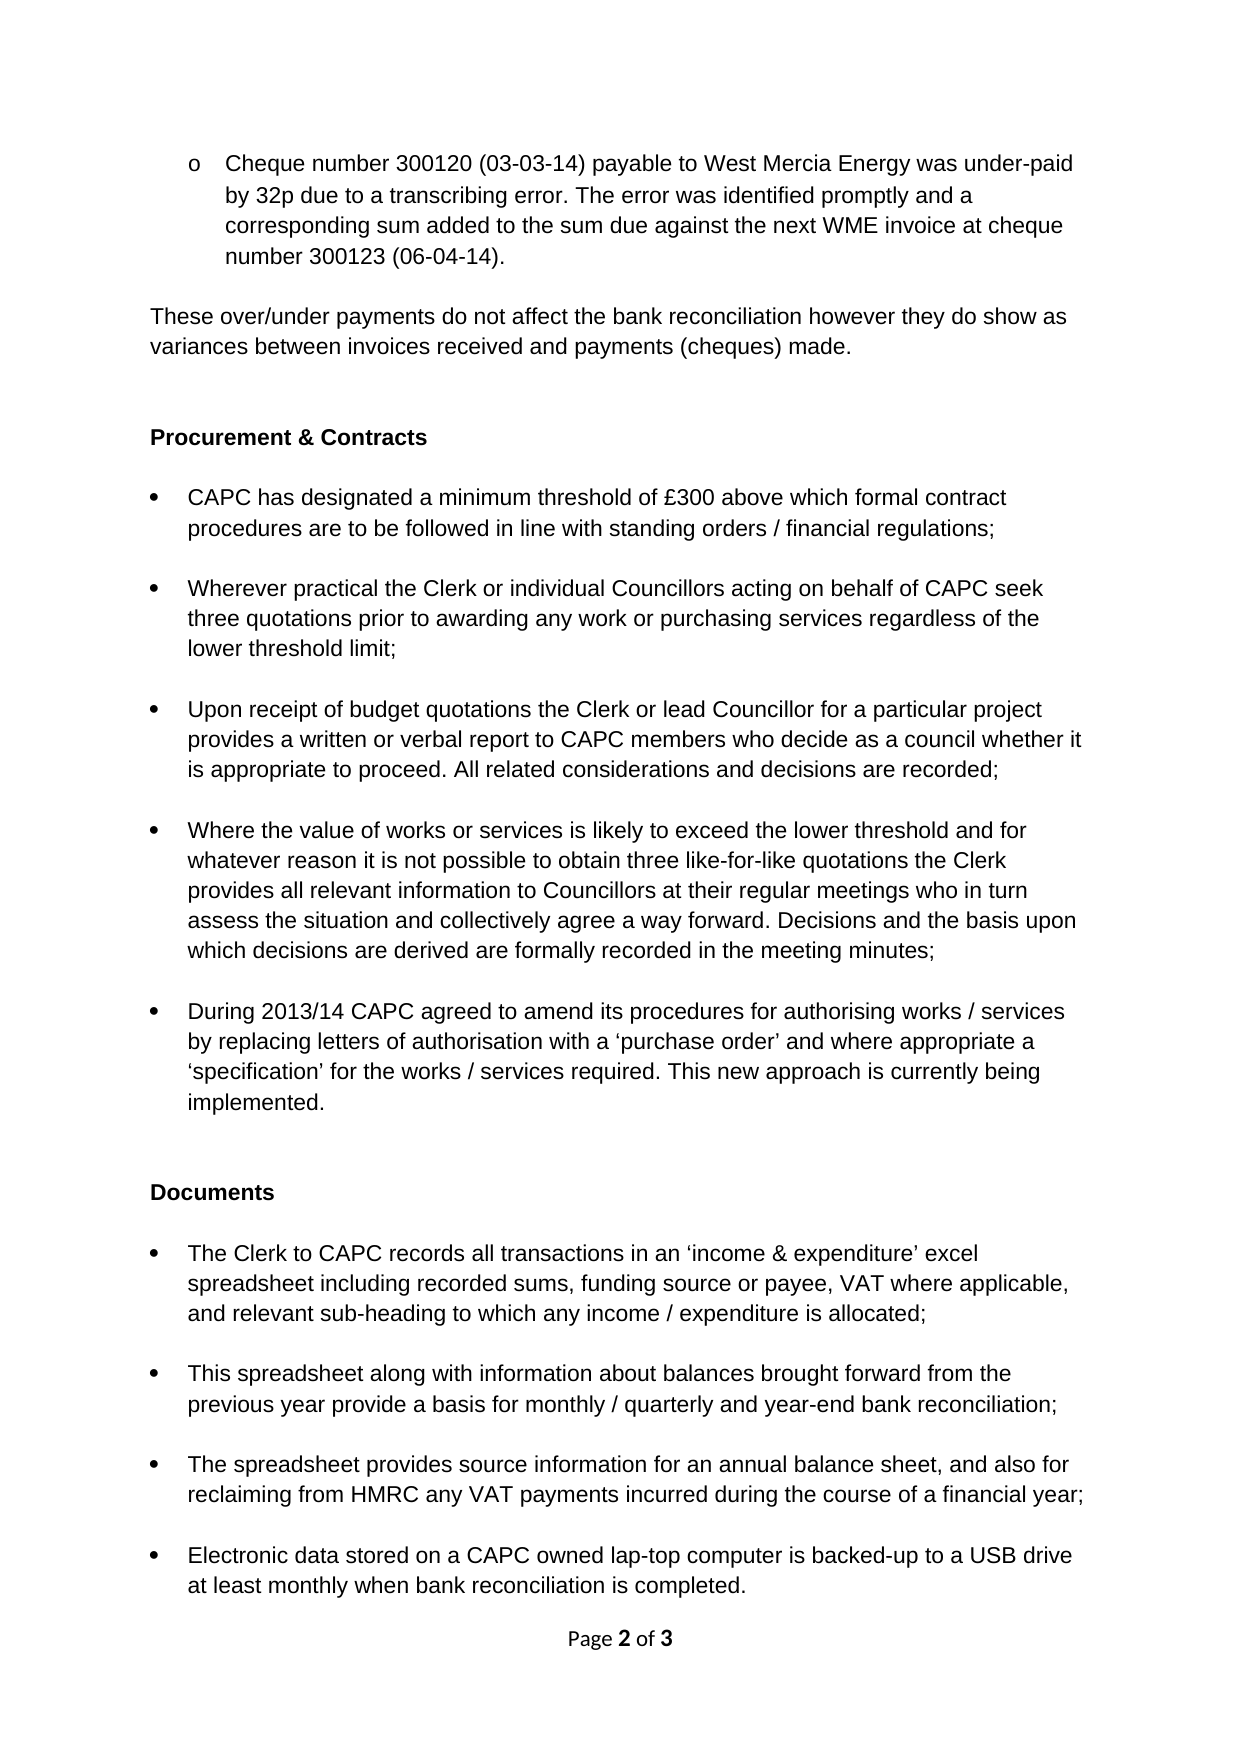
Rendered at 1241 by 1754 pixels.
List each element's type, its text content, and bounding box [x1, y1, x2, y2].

list The Clerk to CAPC records all transactions in an ‘income & expenditure’ excel spreadsheet including recorded sums, funding source or payee, VAT where applicable, and relevant sub-heading to which any income / expenditure is allocated; [150, 1239, 1090, 1326]
list This spreadsheet along with information about balances brought forward from the previous year provide a basis for monthly / quarterly and year-end bank reconciliation; [150, 1360, 1090, 1417]
list Cheque number 300120 (03-03-14) payable to West Mercia Energy was under-paid by 32p due to a transcribing error. The error was identified promptly and a corresponding sum added to the sum due against the next WME invoice at cheque number 300123 (06-04-14). [187, 150, 1090, 269]
list Wherever practical the Clerk or individual Councillors acting on behalf of CAPC seek three quotations prior to awarding any work or purchasing services regardless of the lower threshold limit; [150, 575, 1090, 662]
list During 2013/14 CAPC agreed to amend its procedures for authorising works / services by replacing letters of authorisation with a ‘purchase order’ and where appropriate a ‘specification’ for the works / services required. This new approach is currently being implemented. [150, 998, 1090, 1115]
text Documents [150, 1179, 1090, 1205]
list CAPC has designated a minimum threshold of £300 above which formal contract procedures are to be followed in line with standing orders / financial regulations; [150, 484, 1090, 541]
text Procurement & Contracts [150, 424, 1090, 450]
list Upon receipt of budget quotations the Clerk or lead Councillor for a particular project provides a written or verbal report to CAPC members who decide as a council whether it is appropriate to proceed. All related considerations and decisions are recorded; [150, 696, 1090, 782]
list Electronic data stored on a CAPC owned lap-top computer is backed-up to a USB drive at least monthly when bank reconciliation is completed. [150, 1542, 1090, 1598]
list The spreadsheet provides source information for an annual balance sheet, and also for reclaiming from HMRC any VAT payments incurred during the course of a financial year; [150, 1451, 1090, 1507]
list Where the value of works or services is likely to exceed the lower threshold and for whatever reason it is not possible to obtain three like-for-like quotations the Clerk provides all relevant information to Councillors at their regular meetings who in turn assess the situation and collectively agree a way forward. Decisions and the basis upon which decisions are derived are formally recorded in the meeting minutes; [150, 817, 1090, 964]
text These over/under payments do not affect the bank reconciliation however they do show as variances between invoices received and payments (cheques) made. [150, 303, 1090, 359]
